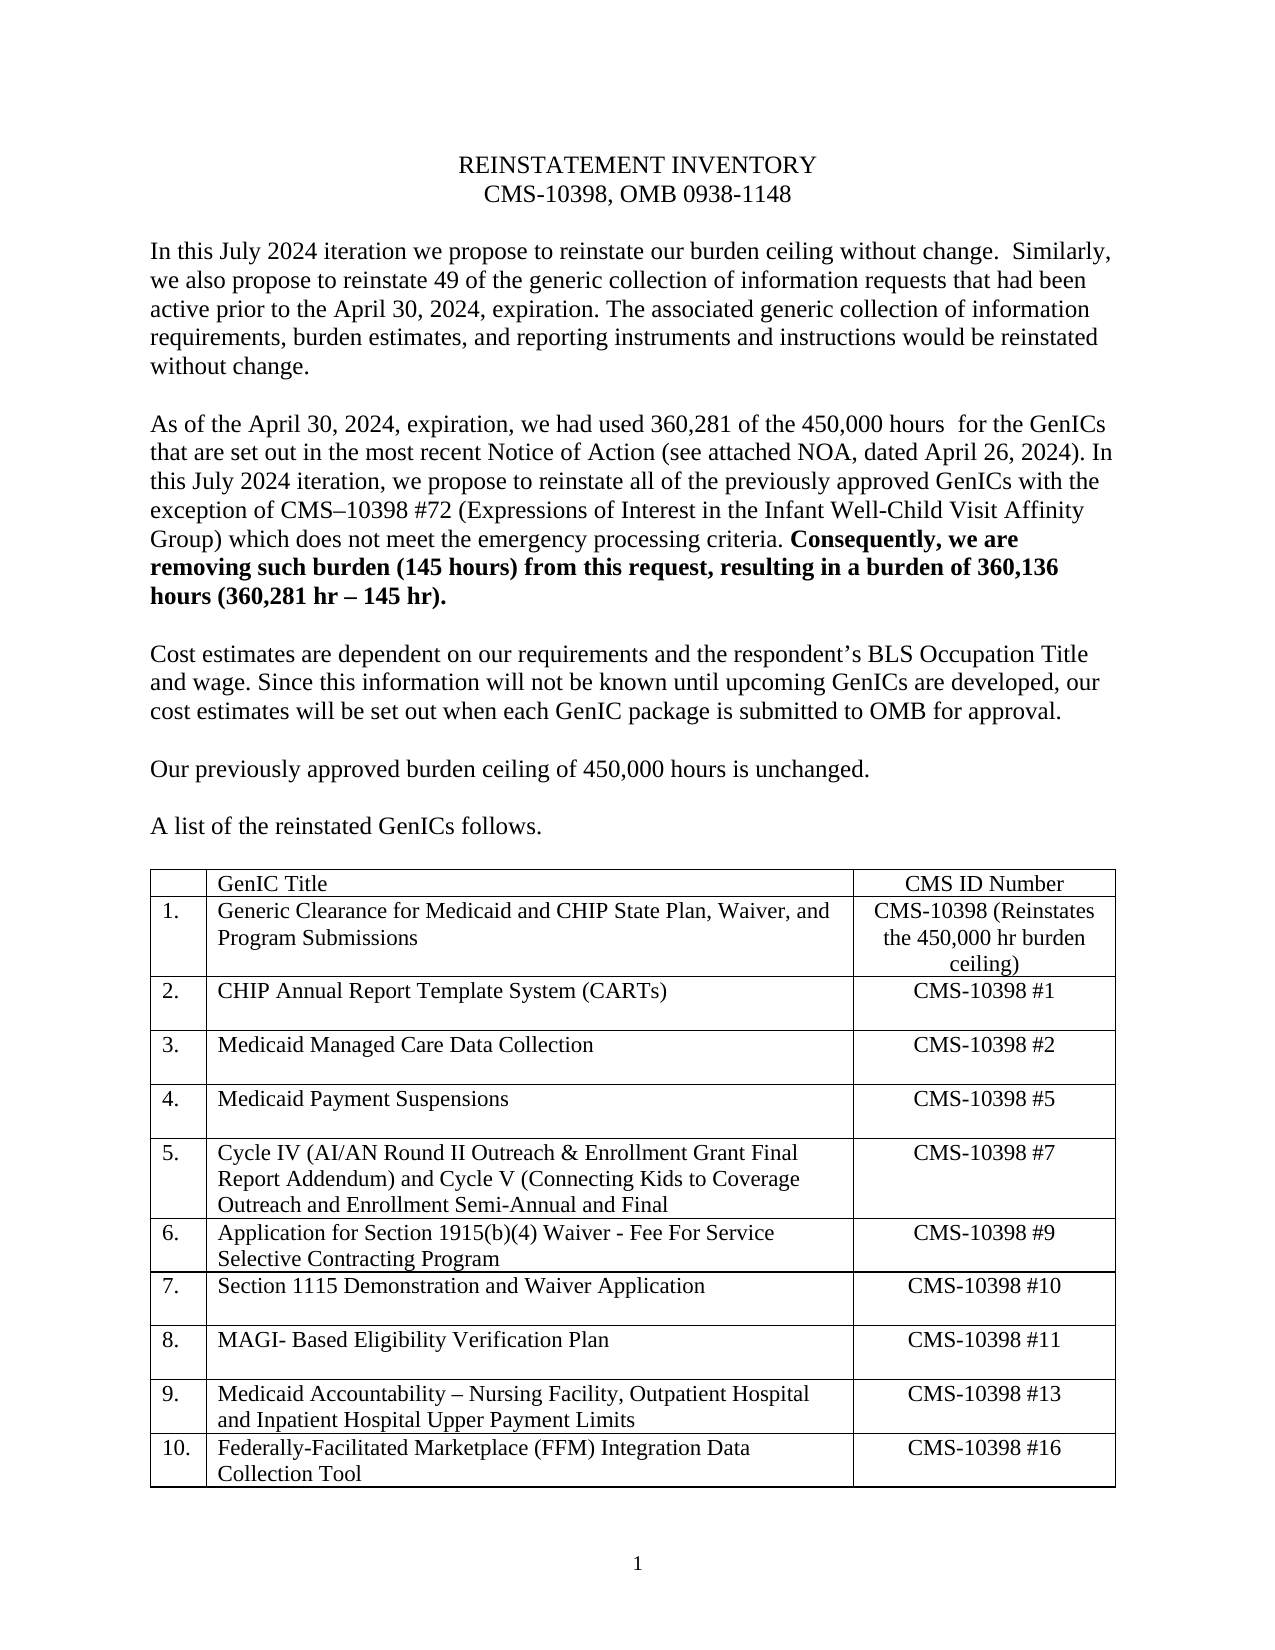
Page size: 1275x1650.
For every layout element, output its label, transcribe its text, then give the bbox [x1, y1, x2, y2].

table_cell [151, 1326, 206, 1379]
table_cell Section 1115 Demonstration and Waiver Application [207, 1273, 853, 1325]
table_cell [151, 897, 206, 976]
table_cell CMS-10398 #16 [854, 1434, 1115, 1486]
table_header GenIC Title [207, 870, 853, 896]
table_header [151, 870, 206, 896]
table_cell CMS-10398 #7 [854, 1139, 1115, 1218]
table_cell Cycle IV (AI/AN Round II Outreach & Enrollment Grant Final Report Addendum) and Cycle V (Connecting Kids to Coverage Outreach and Enrollment Semi-Annual and Final [207, 1139, 853, 1218]
table_cell [151, 1031, 206, 1084]
table_cell MAGI- Based Eligibility Verification Plan [207, 1326, 853, 1379]
text Our previously approved burden ceiling of 450,000 hours is unchanged. [150, 754, 1125, 782]
text As of the April 30, 2024, expiration, we had used 360,281 of the 450,000 hours for the GenICs that are set out in the most recent Notice of Action (see attached NOA, dated April 26, 2024). In this July 2024 iteration, we propose to reinstate all of the previously approved GenICs with the exception of CMS–10398 #72 (Expressions of Interest in the Infant Well-Child Visit Affinity Group) which does not meet the emergency processing criteria. Consequently, we are removing such burden (145 hours) from this request, resulting in a burden of 360,136 hours (360,281 hr – 145 hr). [150, 409, 1125, 610]
table_cell Medicaid Managed Care Data Collection [207, 1031, 853, 1084]
table_cell CMS-10398 #13 [854, 1380, 1115, 1433]
table_cell Medicaid Accountability – Nursing Facility, Outpatient Hospital and Inpatient Hospital Upper Payment Limits [207, 1380, 853, 1433]
text A list of the reinstated GenICs follows. [150, 811, 1125, 840]
table_cell CMS-10398 (Reinstates the 450,000 hr burden ceiling) [854, 897, 1115, 976]
table_cell [151, 1085, 206, 1137]
table_cell CMS-10398 #11 [854, 1326, 1115, 1379]
table_cell Medicaid Payment Suspensions [207, 1085, 853, 1137]
table_cell [151, 1380, 206, 1433]
table_cell [151, 1139, 206, 1218]
table_cell CMS-10398 #10 [854, 1273, 1115, 1325]
text In this July 2024 iteration we propose to reinstate our burden ceiling without change. Similarly, we also propose to reinstate 49 of the generic collection of information requests that had been active prior to the April 30, 2024, expiration. The associated generic collection of information requirements, burden estimates, and reporting instruments and instructions would be reinstated without change. [150, 236, 1125, 380]
table_cell [151, 1273, 206, 1325]
table_cell Application for Section 1915(b)(4) Waiver - Fee For Service Selective Contracting Program [207, 1219, 853, 1271]
table_cell CHIP Annual Report Template System (CARTs) [207, 977, 853, 1030]
table_cell CMS-10398 #2 [854, 1031, 1115, 1084]
table_cell [151, 1219, 206, 1271]
table_cell CMS-10398 #1 [854, 977, 1115, 1030]
text Cost estimates are dependent on our requirements and the respondent’s BLS Occupation Title and wage. Since this information will not be known until upcoming GenICs are developed, our cost estimates will be set out when each GenIC package is submitted to OMB for approval. [150, 639, 1125, 725]
table_cell [151, 1434, 206, 1486]
table_header CMS ID Number [854, 870, 1115, 896]
text REINSTATEMENT INVENTORY [150, 150, 1125, 179]
table_cell CMS-10398 #5 [854, 1085, 1115, 1137]
table_cell [151, 977, 206, 1030]
text CMS-10398, OMB 0938-1148 [150, 179, 1125, 207]
table_cell Federally-Facilitated Marketplace (FFM) Integration Data Collection Tool [207, 1434, 853, 1486]
table_cell CMS-10398 #9 [854, 1219, 1115, 1271]
table_cell Generic Clearance for Medicaid and CHIP State Plan, Waiver, and Program Submissions [207, 897, 853, 976]
